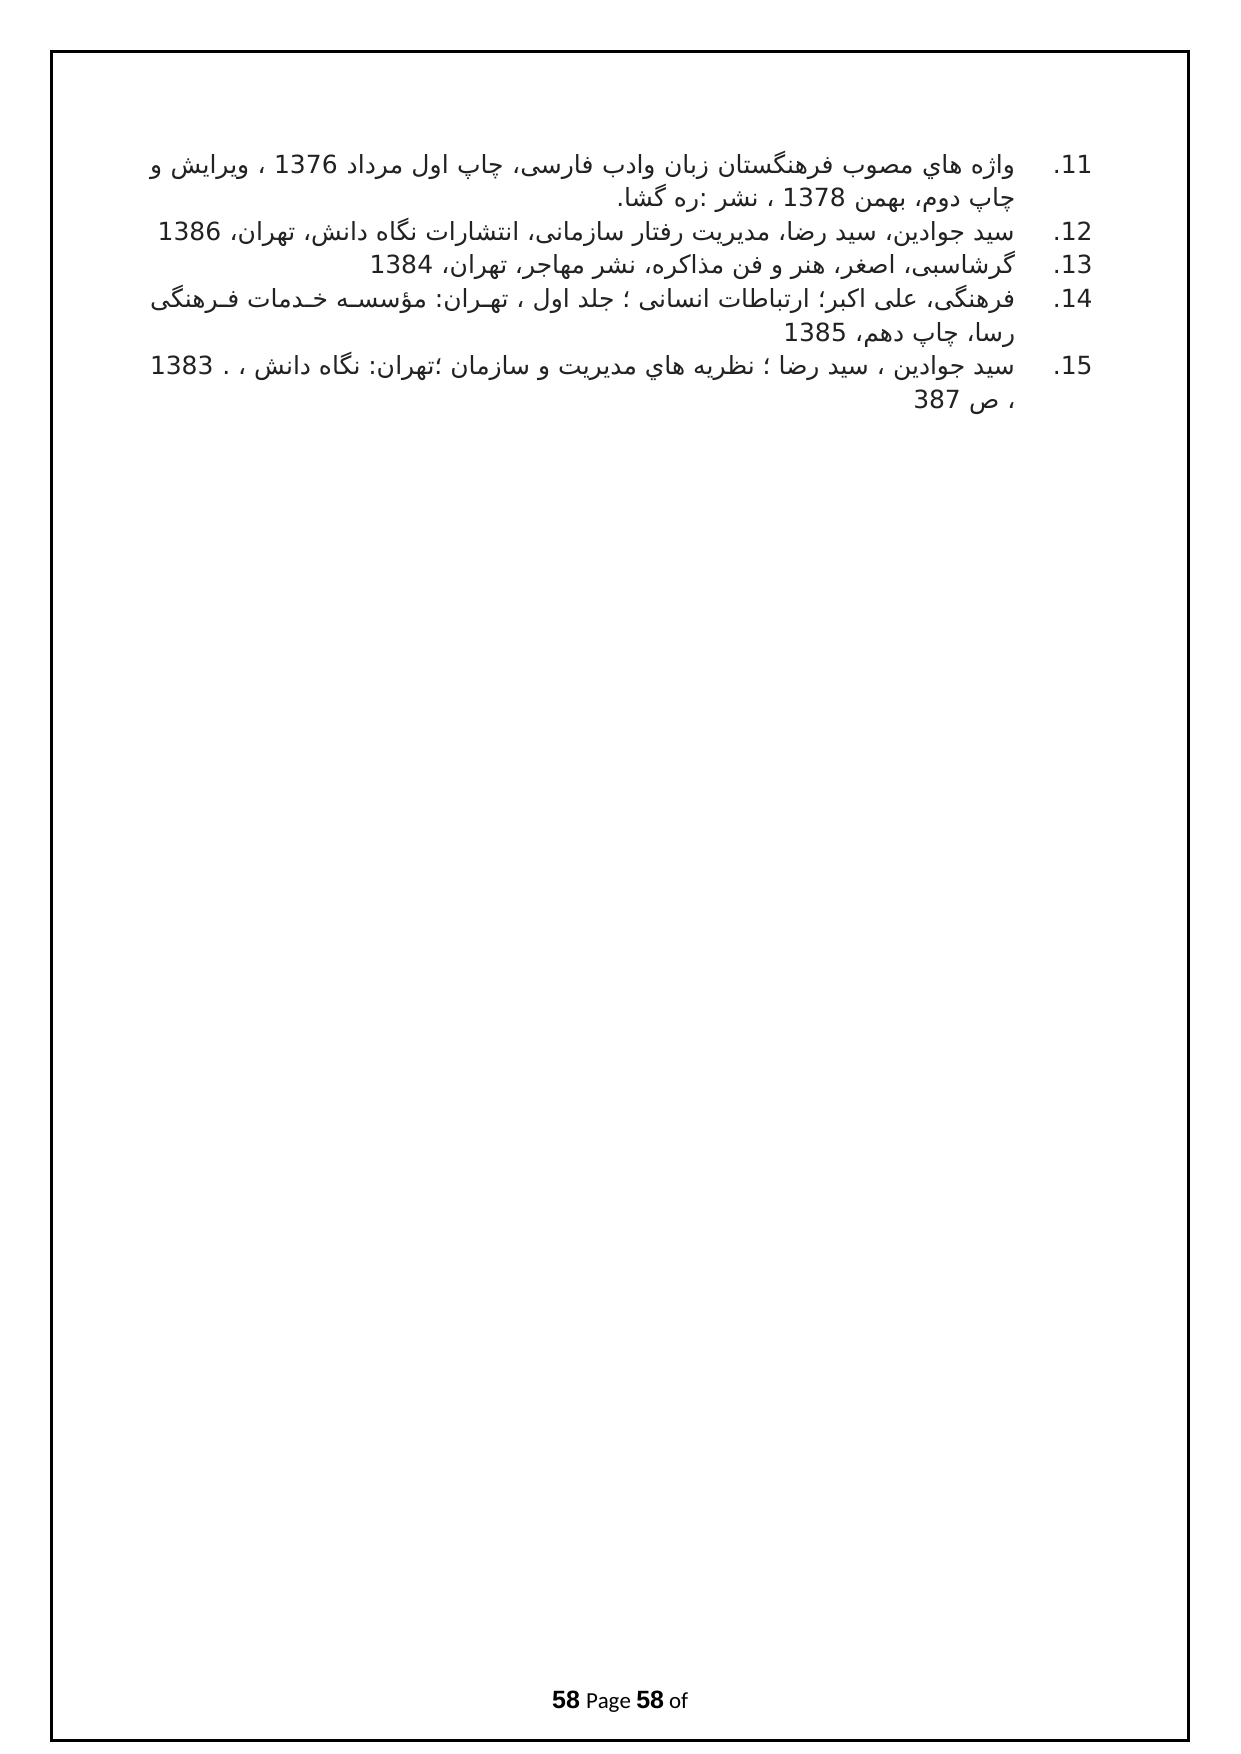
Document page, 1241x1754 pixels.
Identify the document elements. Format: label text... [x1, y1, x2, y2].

list واژه هاي مصوب فرهنگستان زبان وادب فارسی، چاپ اول مرداد 1376 ، ویرایش و چاپ دوم، بهمن 1378 ، نشر :ره گشا. [150, 150, 1053, 213]
list گرشاسبی، اصغر، هنر و فن مذاکره، نشر مهاجر، تهران، 1384 [150, 251, 1053, 280]
list فرهنگی، علی اکبر؛ ارتباطات انسانی ؛ جلد اول ، تهران: مؤسسه خدمات فرهنگی رسا، چاپ دهم، 1385 [150, 284, 1053, 347]
list سید جوادین ، سید رضا ؛ نظریه هاي مدیریت و سازمان ؛تهران: نگاه دانش ، . 1383 ، ص 387 [150, 351, 1053, 414]
list سید جوادین، سید رضا، مدیریت رفتار سازمانی، انتشارات نگاه دانش، تهران، 1386 [150, 217, 1053, 246]
